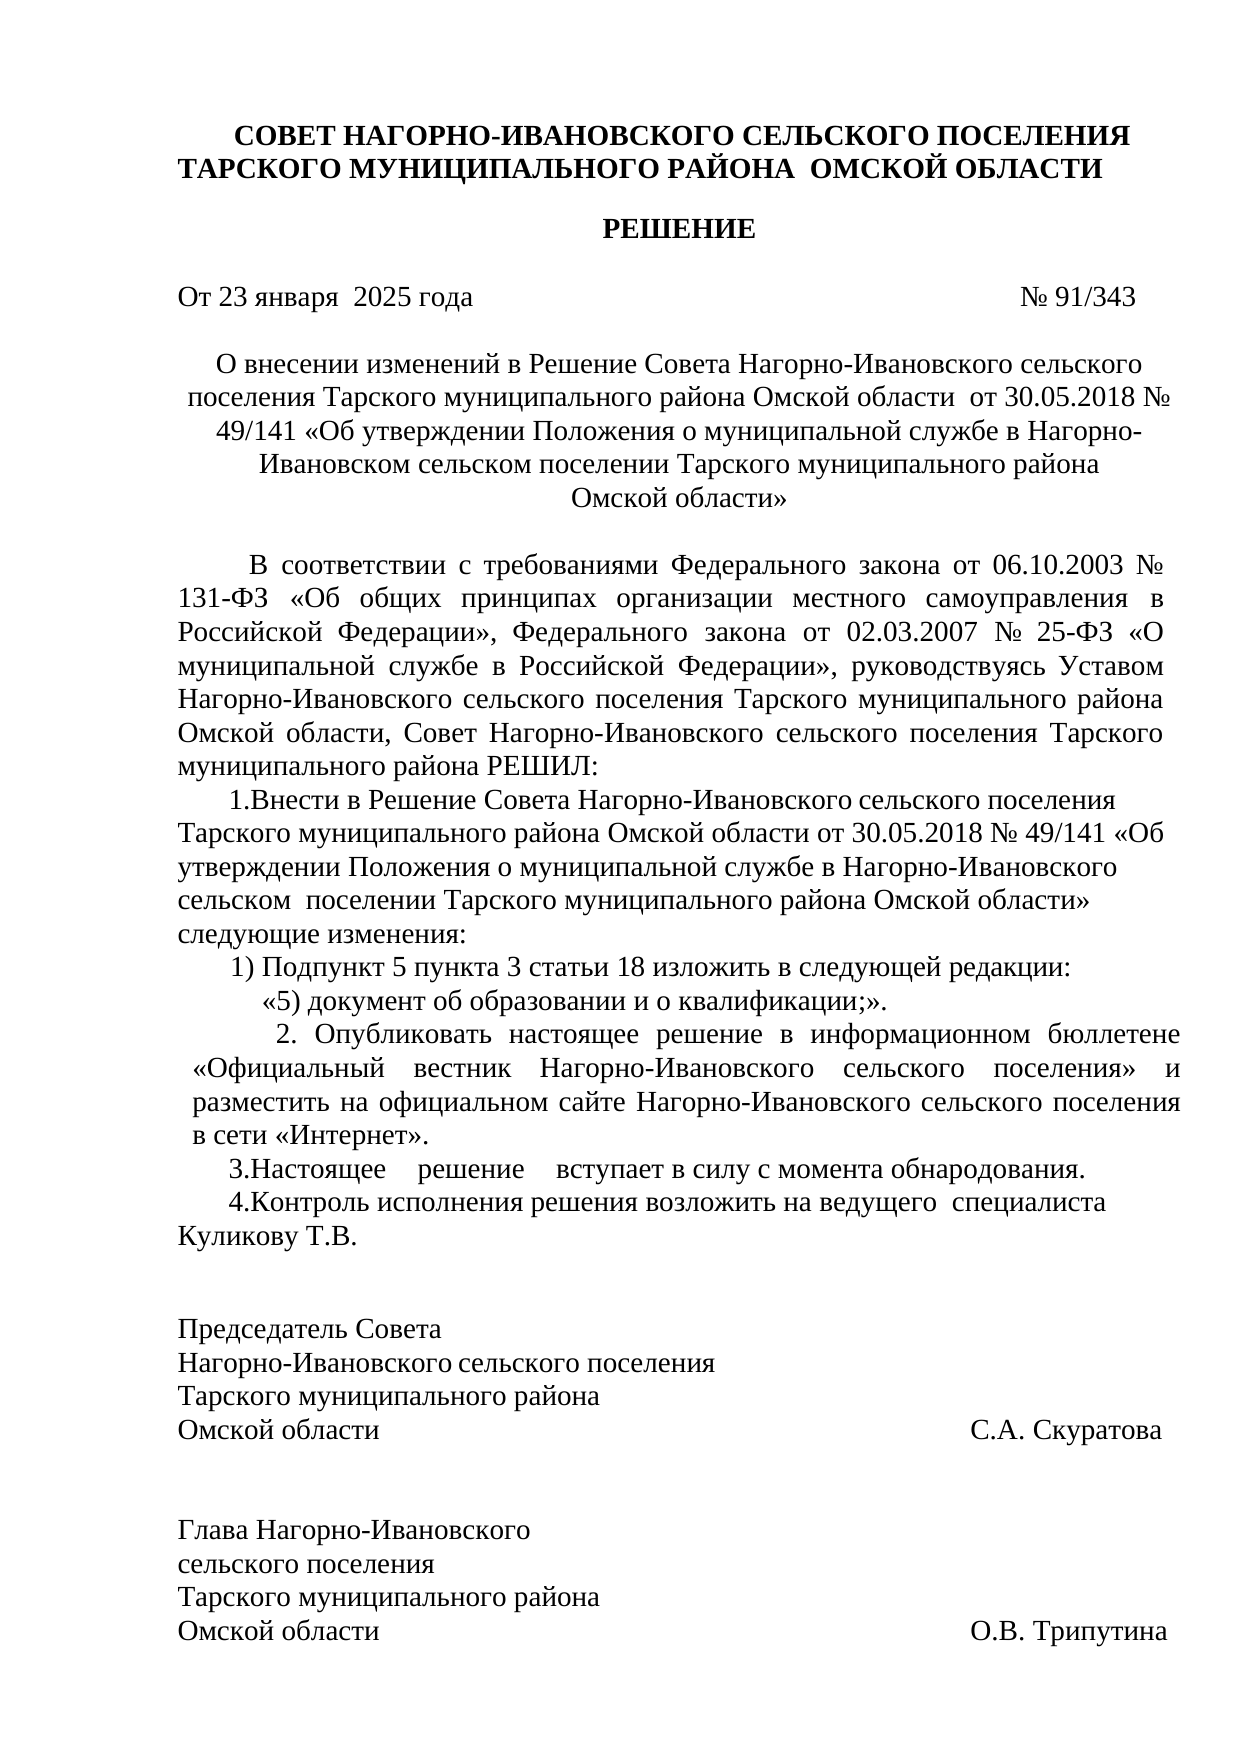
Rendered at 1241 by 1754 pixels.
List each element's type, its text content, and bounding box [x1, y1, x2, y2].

text Глава Нагорно-Ивановского [177, 1512, 1181, 1546]
text О внесении изменений в Решение Совета Нагорно-Ивановского сельского поселения Тарского муниципального района Омской области от 30.05.2018 № 49/141 «Об утверждении Положения о муниципальной службе в Нагорно-Ивановском сельском поселении Тарского муниципального района [177, 346, 1181, 480]
text СОВЕТ НАГОРНО-ИВАНОВСКОГО СЕЛЬСКОГО ПОСЕЛЕНИЯ ТАРСКОГО МУНИЦИПАЛЬНОГО РАЙОНА ОМСКОЙ ОБЛАСТИ [177, 118, 1181, 185]
text От 23 января 2025 года № 91/343 [177, 279, 1181, 312]
text Нагорно-Ивановского сельского поселения [177, 1345, 1181, 1378]
text В соответствии с требованиями Федерального закона от 06.10.2003 № 131-ФЗ «Об общих принципах организации местного самоуправления в Российской Федерации», Федерального закона от 02.03.2007 № 25-ФЗ «О муниципальной службе в Российской Федерации», руководствуясь Уставом Нагорно-Ивановского сельского поселения Тарского муниципального района Омской области, Совет Нагорно-Ивановского сельского поселения Тарского муниципального района РЕШИЛ: [177, 547, 1164, 782]
text Омской области С.А. Скуратова [177, 1412, 1181, 1445]
list Подпункт 5 пункта 3 статьи 18 изложить в следующей редакции: [230, 949, 1181, 983]
text сельского поселения [177, 1546, 1181, 1579]
text Омской области» [177, 480, 1181, 513]
text Омской области О.В. Трипутина [177, 1613, 1181, 1647]
text 3.Настоящее решение вступает в силу с момента обнародования. [177, 1151, 1181, 1184]
text 2. Опубликовать настоящее решение в информационном бюллетене «Официальный вестник Нагорно-Ивановского сельского поселения» и разместить на официальном сайте Нагорно-Ивановского сельского поселения в сети «Интернет». [192, 1017, 1181, 1151]
text РЕШЕНИЕ [177, 212, 1181, 245]
text Тарского муниципального района [177, 1579, 1181, 1613]
text Тарского муниципального района [177, 1378, 1181, 1412]
text «5) документ об образовании и о квалификации;». [262, 983, 1181, 1017]
text 4.Контроль исполнения решения возложить на ведущего специалиста Куликову Т.В. [177, 1184, 1181, 1251]
text 1.Внести в Решение Совета Нагорно-Ивановского сельского поселения Тарского муниципального района Омской области от 30.05.2018 № 49/141 «Об утверждении Положения о муниципальной службе в Нагорно-Ивановского сельском поселении Тарского муниципального района Омской области» следующие изменения: [177, 782, 1181, 949]
text Председатель Совета [177, 1311, 1181, 1345]
